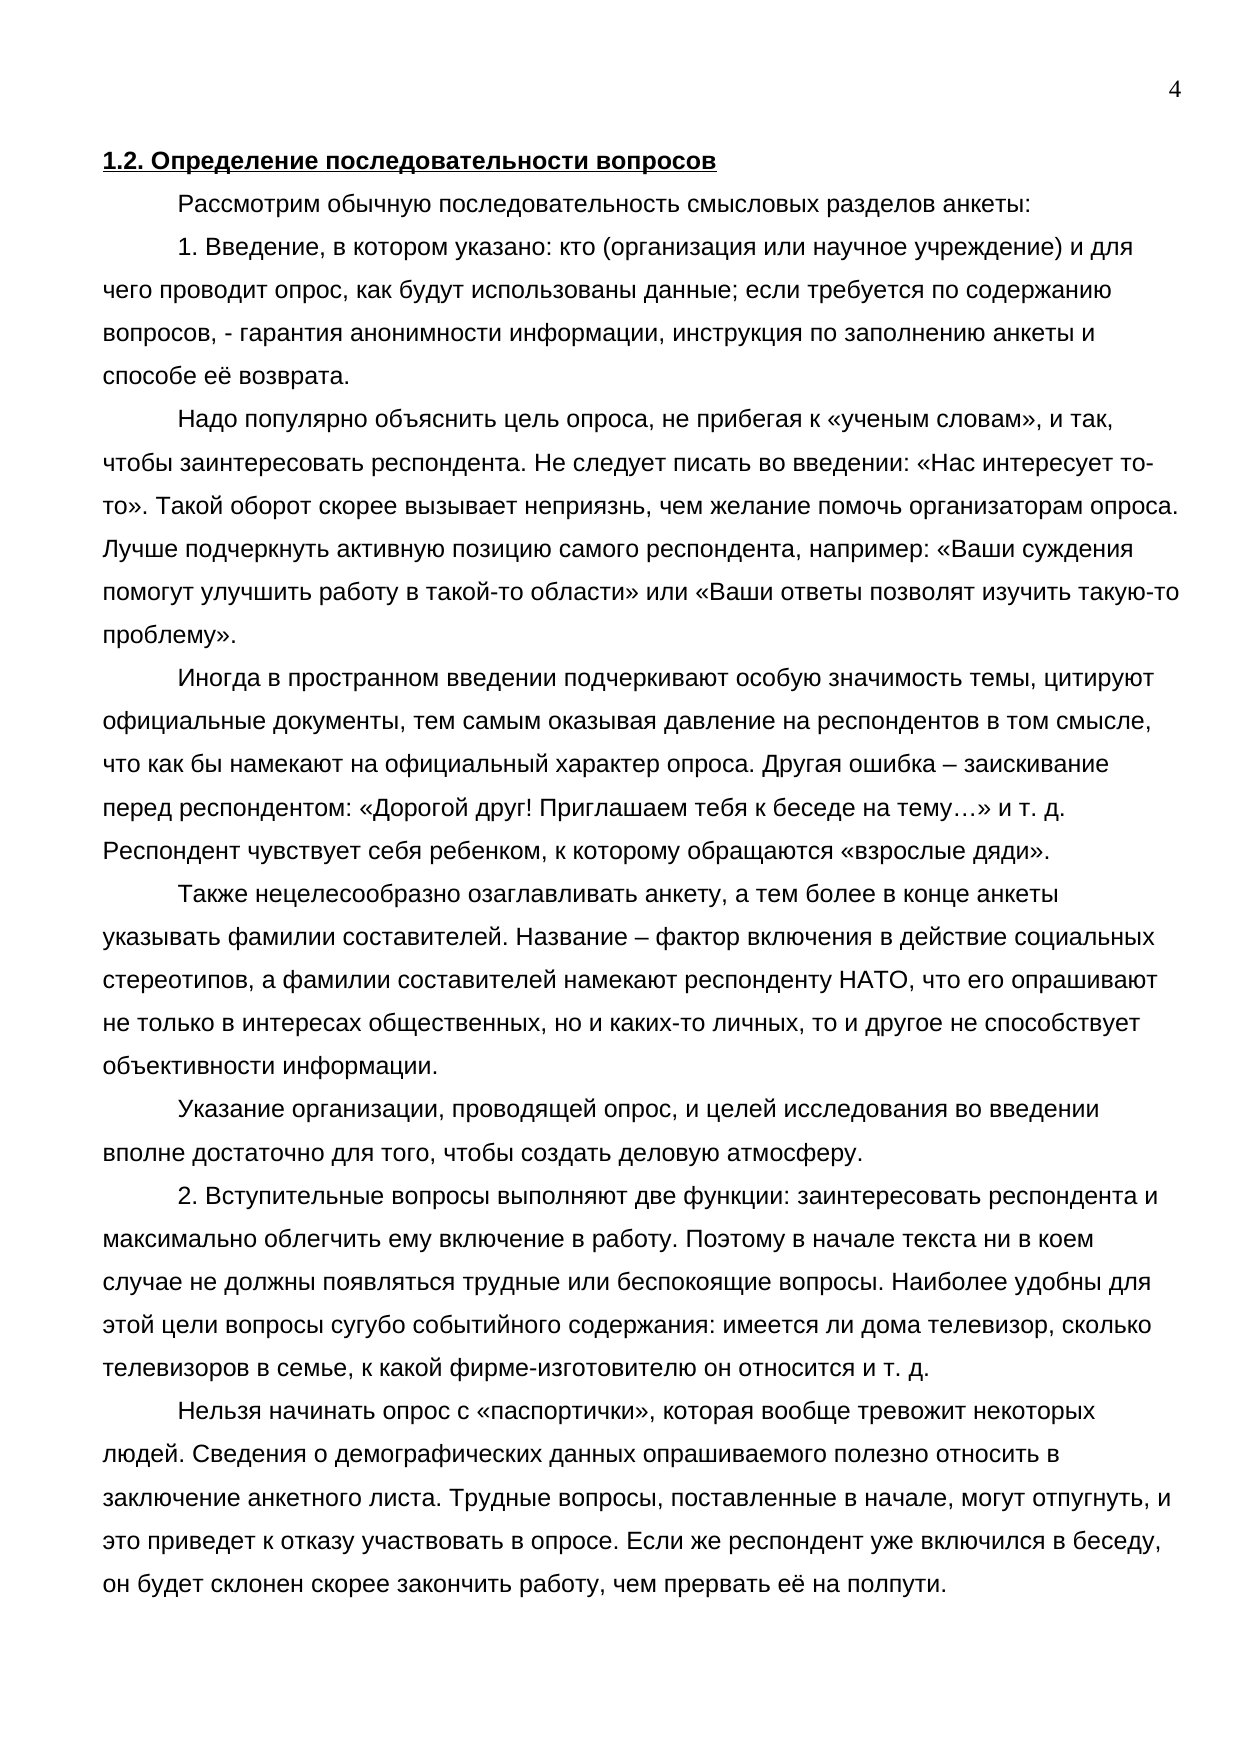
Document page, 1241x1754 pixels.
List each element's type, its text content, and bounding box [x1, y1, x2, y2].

text 1.2. Определение последовательности вопросов [102, 146, 1181, 174]
text Надо популярно объяснить цель опроса, не прибегая к «ученым словам», и так, чтобы заинтересовать респондента. Не следует писать во введении: «Нас интересует то-то». Такой оборот скорее вызывает неприязнь, чем желание помочь организаторам опроса. Лучше подчеркнуть активную позицию самого респондента, например: «Ваши суждения помогут улучшить работу в такой-то области» или «Ваши ответы позволят изучить такую-то проблему». [102, 404, 1181, 649]
text 1. Введение, в котором указано: кто (организация или научное учреждение) и для чего проводит опрос, как будут использованы данные; если требуется по содержанию вопросов, - гарантия анонимности информации, инструкция по заполнению анкеты и способе её возврата. [102, 232, 1181, 390]
text 2. Вступительные вопросы выполняют две функции: заинтересовать респондента и максимально облегчить ему включение в работу. Поэтому в начале текста ни в коем случае не должны появляться трудные или беспокоящие вопросы. Наиболее удобны для этой цели вопросы сугубо событийного содержания: имеется ли дома телевизор, сколько телевизоров в семье, к какой фирме-изготовителю он относится и т. д. [102, 1181, 1181, 1382]
text Рассмотрим обычную последовательность смысловых разделов анкеты: [102, 189, 1181, 218]
text Иногда в пространном введении подчеркивают особую значимость темы, цитируют официальные документы, тем самым оказывая давление на респондентов в том смысле, что как бы намекают на официальный характер опроса. Другая ошибка – заискивание перед респондентом: «Дорогой друг! Приглашаем тебя к беседе на тему…» и т. д. Респондент чувствует себя ребенком, к которому обращаются «взрослые дяди». [102, 663, 1181, 864]
text Также нецелесообразно озаглавливать анкету, а тем более в конце анкеты указывать фамилии составителей. Название – фактор включения в действие социальных стереотипов, а фамилии составителей намекают респонденту НАТО, что его опрашивают не только в интересах общественных, но и каких-то личных, то и другое не способствует объективности информации. [102, 879, 1181, 1080]
text Нельзя начинать опрос с «паспортички», которая вообще тревожит некоторых людей. Сведения о демографических данных опрашиваемого полезно относить в заключение анкетного листа. Трудные вопросы, поставленные в начале, могут отпугнуть, и это приведет к отказу участвовать в опросе. Если же респондент уже включился в беседу, он будет склонен скорее закончить работу, чем прервать её на полпути. [102, 1396, 1181, 1598]
text Указание организации, проводящей опрос, и целей исследования во введении вполне достаточно для того, чтобы создать деловую атмосферу. [102, 1094, 1181, 1166]
